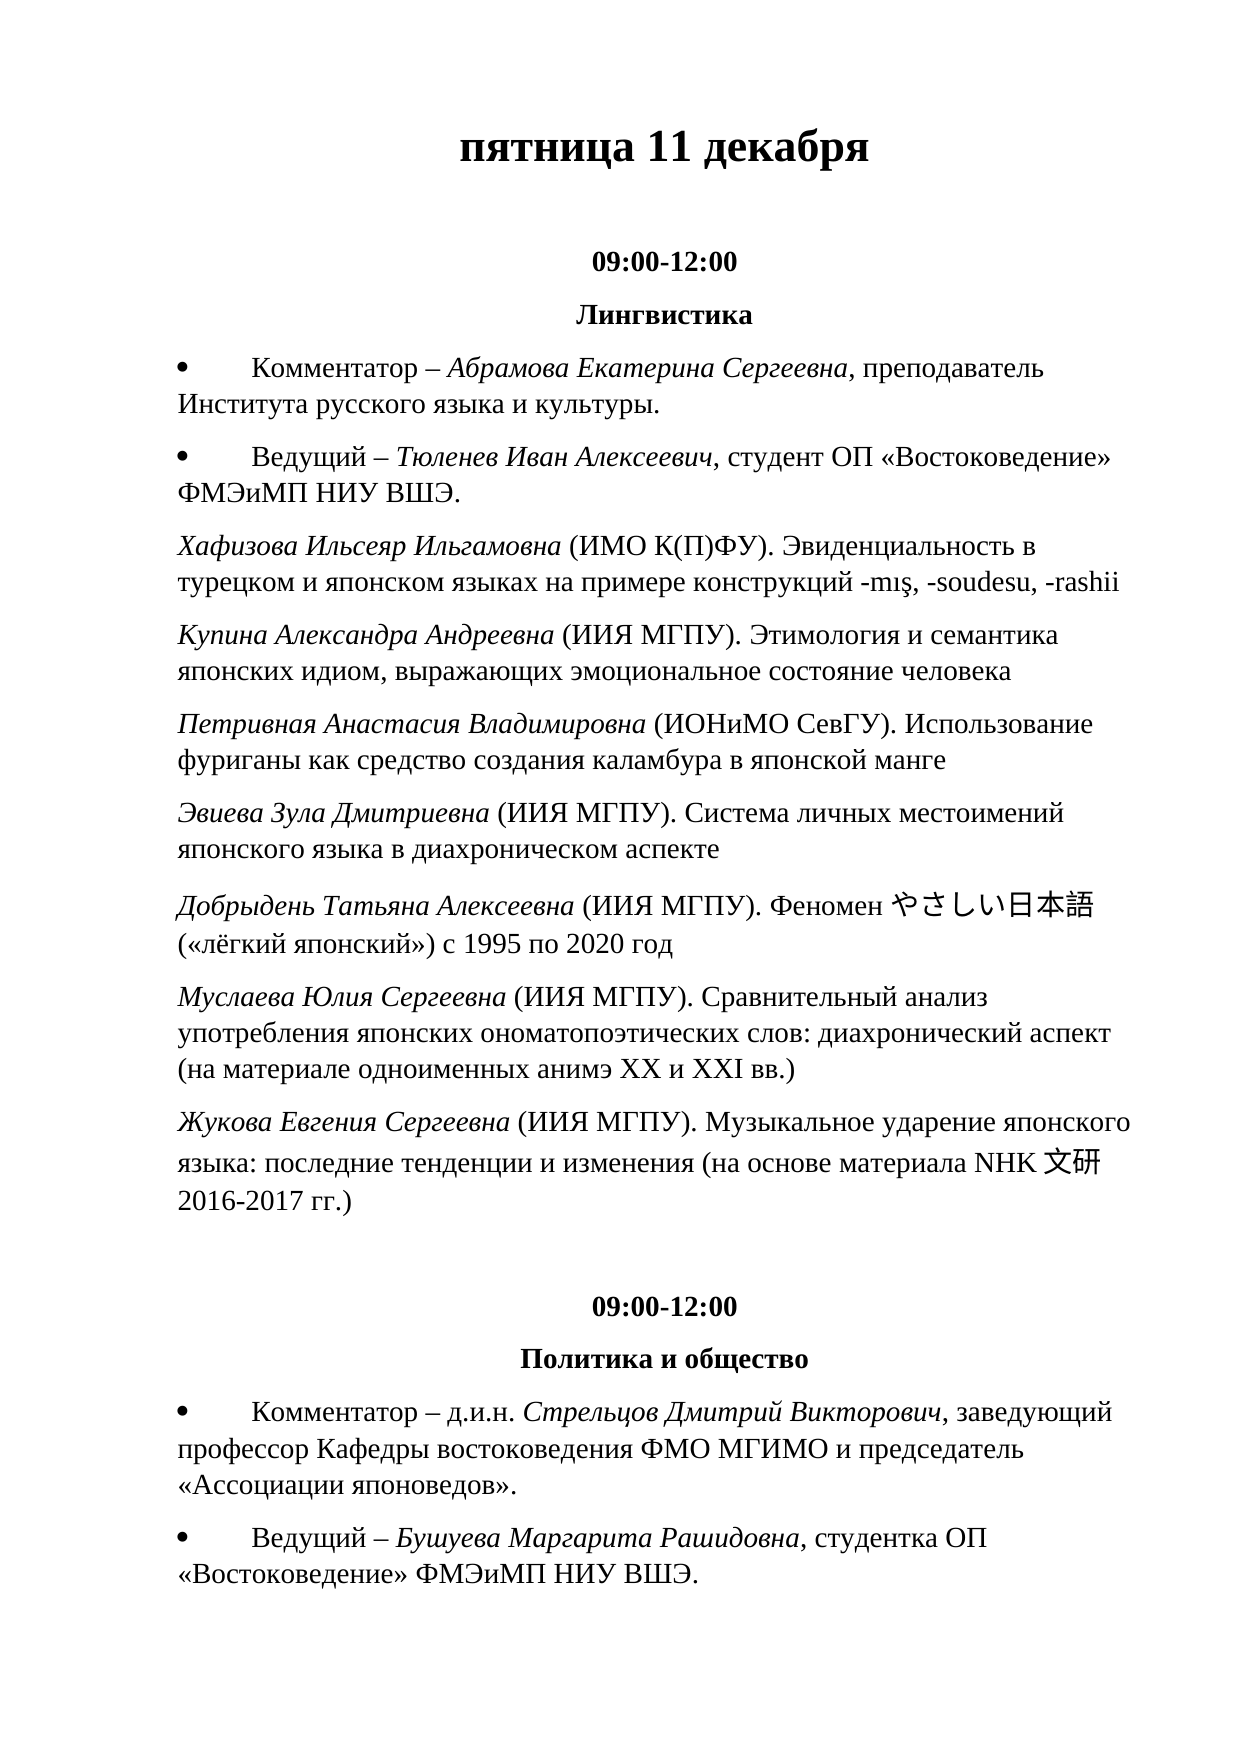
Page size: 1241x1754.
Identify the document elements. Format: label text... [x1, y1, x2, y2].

text 09:00-12:00 [177, 1289, 1152, 1322]
text Жукова Евгения Сергеевна (ИИЯ МГПУ). Музыкальное ударение японского языка: последние тенденции и изменения (на основе материала NHK文研 2016-2017 гг.) [177, 1104, 1152, 1217]
text пятница 11 декабря [177, 118, 1152, 171]
text Хафизова Ильсеяр Ильгамовна (ИМО К(П)ФУ). Эвиденциальность в турецком и японском языках на примере конструкций -mış, -soudesu, -rashii [177, 528, 1152, 598]
text Лингвистика [177, 297, 1152, 331]
text Купина Александра Андреевна (ИИЯ МГПУ). Этимология и семантика японских идиом, выражающих эмоциональное состояние человека [177, 617, 1152, 687]
list Комментатор – д.и.н. Стрельцов Дмитрий Викторович, заведующий профессор Кафедры востоковедения ФМО МГИМО и председатель «Ассоциации японоведов». [177, 1394, 1152, 1500]
text Эвиева Зула Дмитриевна (ИИЯ МГПУ). Система личных местоимений японского языка в диахроническом аспекте [177, 795, 1152, 865]
text Политика и общество [177, 1342, 1152, 1375]
text Добрыдень Татьяна Алексеевна (ИИЯ МГПУ). Феномен やさしい日本語 («лёгкий японский») с 1995 по 2020 год [177, 884, 1152, 960]
list Ведущий – Бушуева Маргарита Рашидовна, студентка ОП «Востоковедение» ФМЭиМП НИУ ВШЭ. [177, 1520, 1152, 1589]
text Муслаева Юлия Сергеевна (ИИЯ МГПУ). Сравнительный анализ употребления японских ономатопоэтических слов: диахронический аспект (на материале одноименных анимэ ХХ и XXI вв.) [177, 979, 1152, 1085]
list Комментатор – Абрамова Екатерина Сергеевна, преподаватель Института русского языка и культуры. [177, 350, 1152, 420]
text Петривная Анастасия Владимировна (ИОНиМО СевГУ). Использование фуриганы как средство создания каламбура в японской манге [177, 706, 1152, 776]
text 09:00-12:00 [177, 244, 1152, 278]
list Ведущий – Тюленев Иван Алексеевич, студент ОП «Востоковедение» ФМЭиМП НИУ ВШЭ. [177, 439, 1152, 509]
